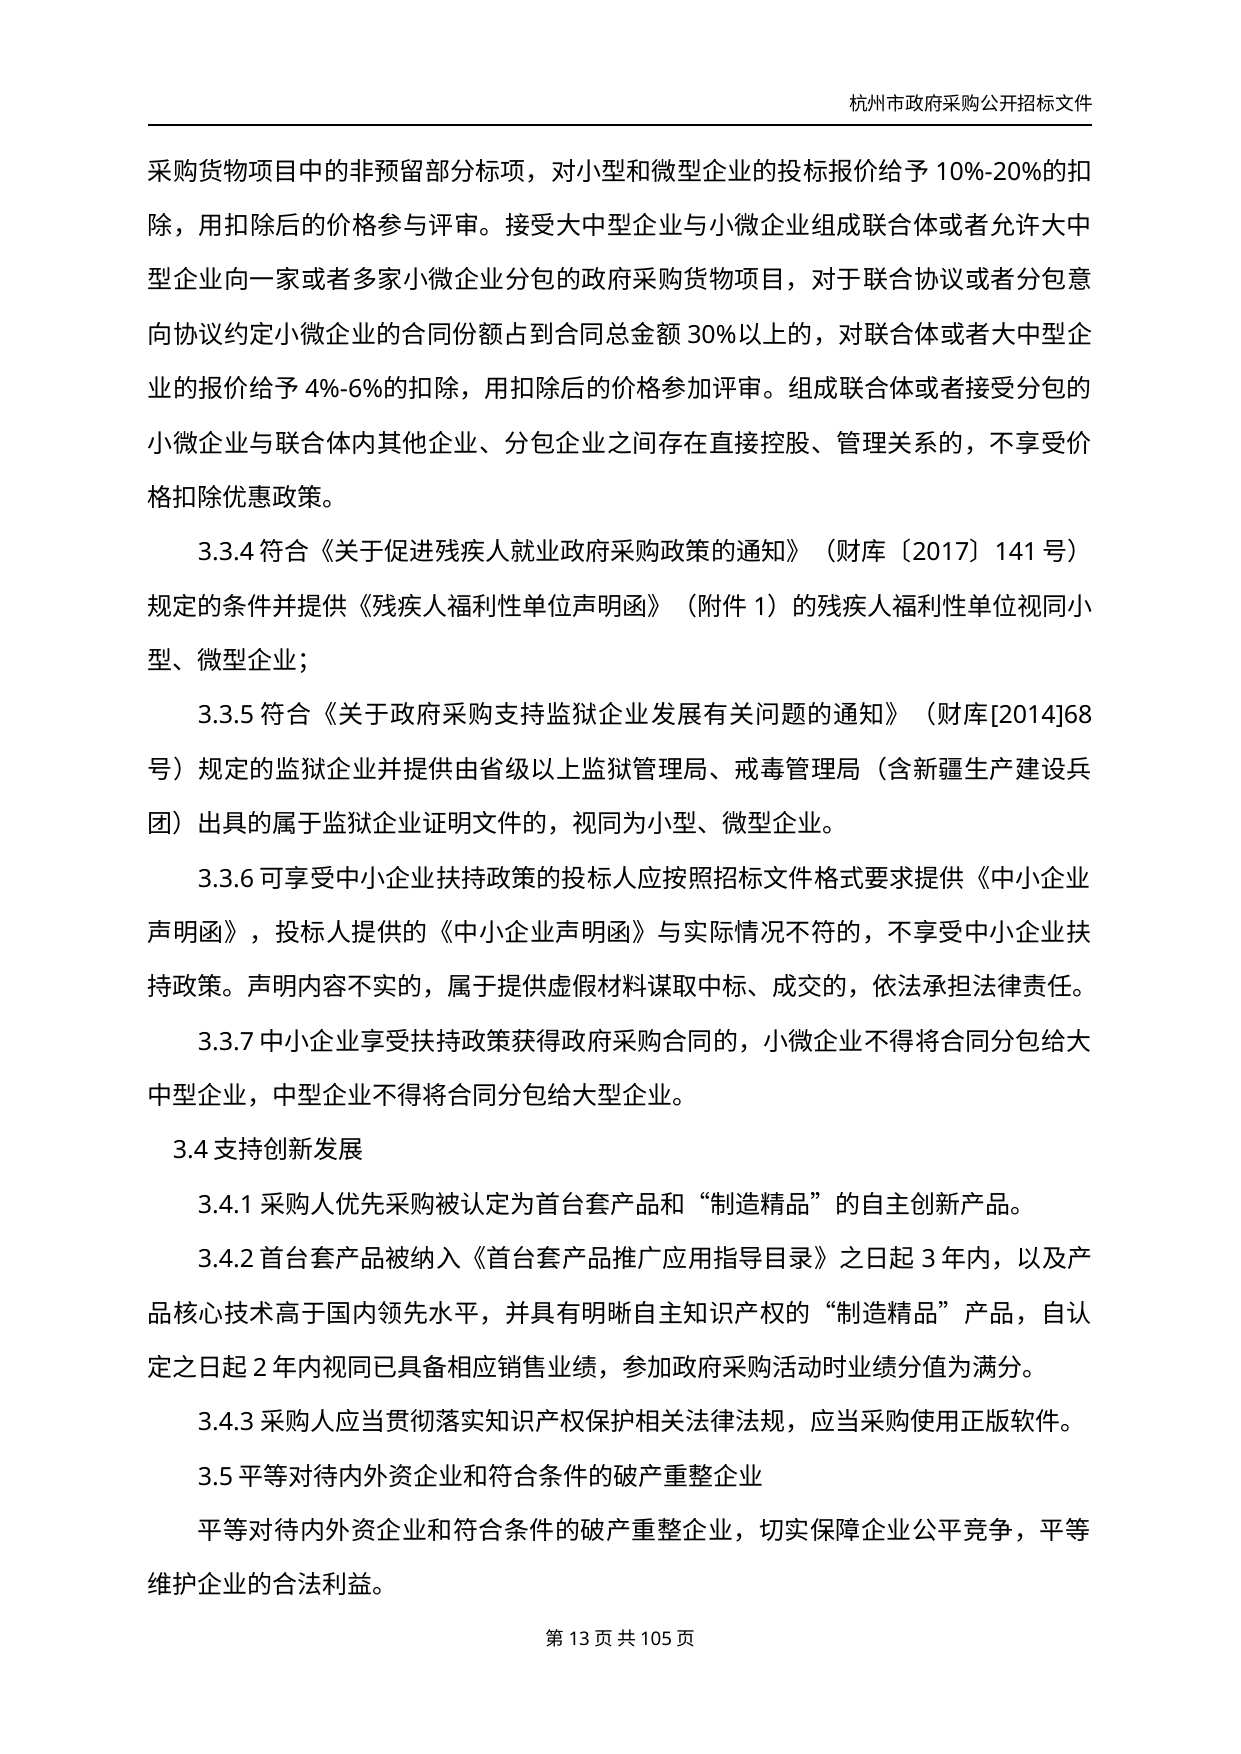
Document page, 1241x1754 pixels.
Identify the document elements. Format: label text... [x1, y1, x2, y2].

text 3.5平等对待内外资企业和符合条件的破产重整企业 [148, 1456, 1092, 1492]
text 3.4.1 采购人优先采购被认定为首台套产品和“制造精品”的自主创新产品。 [148, 1184, 1092, 1221]
subtitle 3.4.3 采购人应当贯彻落实知识产权保护相关法律法规，应当采购使用正版软件。 [148, 1402, 1092, 1438]
text 3.3.4符合《关于促进残疾人就业政府采购政策的通知》（财库〔2017〕141号）规定的条件并提供《残疾人福利性单位声明函》（附件1）的残疾人福利性单位视同小型、微型企业； [148, 532, 1092, 677]
text 3.3.6可享受中小企业扶持政策的投标人应按照招标文件格式要求提供《中小企业声明函》，投标人提供的《中小企业声明函》与实际情况不符的，不享受中小企业扶持政策。声明内容不实的，属于提供虚假材料谋取中标、成交的，依法承担法律责任。 [148, 858, 1092, 1003]
text 3.4支持创新发展 [148, 1130, 1092, 1166]
text 3.3.5符合《关于政府采购支持监狱企业发展有关问题的通知》（财库[2014]68号）规定的监狱企业并提供由省级以上监狱管理局、戒毒管理局（含新疆生产建设兵团）出具的属于监狱企业证明文件的，视同为小型、微型企业。 [148, 695, 1092, 840]
text 3.3.7中小企业享受扶持政策获得政府采购合同的，小微企业不得将合同分包给大中型企业，中型企业不得将合同分包给大型企业。 [148, 1021, 1092, 1112]
text 3.4.2首台套产品被纳入《首台套产品推广应用指导目录》之日起3年内，以及产品核心技术高于国内领先水平，并具有明晰自主知识产权的“制造精品”产品，自认定之日起2年内视同已具备相应销售业绩，参加政府采购活动时业绩分值为满分。 [148, 1239, 1092, 1384]
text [148, 1511, 1092, 1601]
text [148, 151, 1092, 514]
